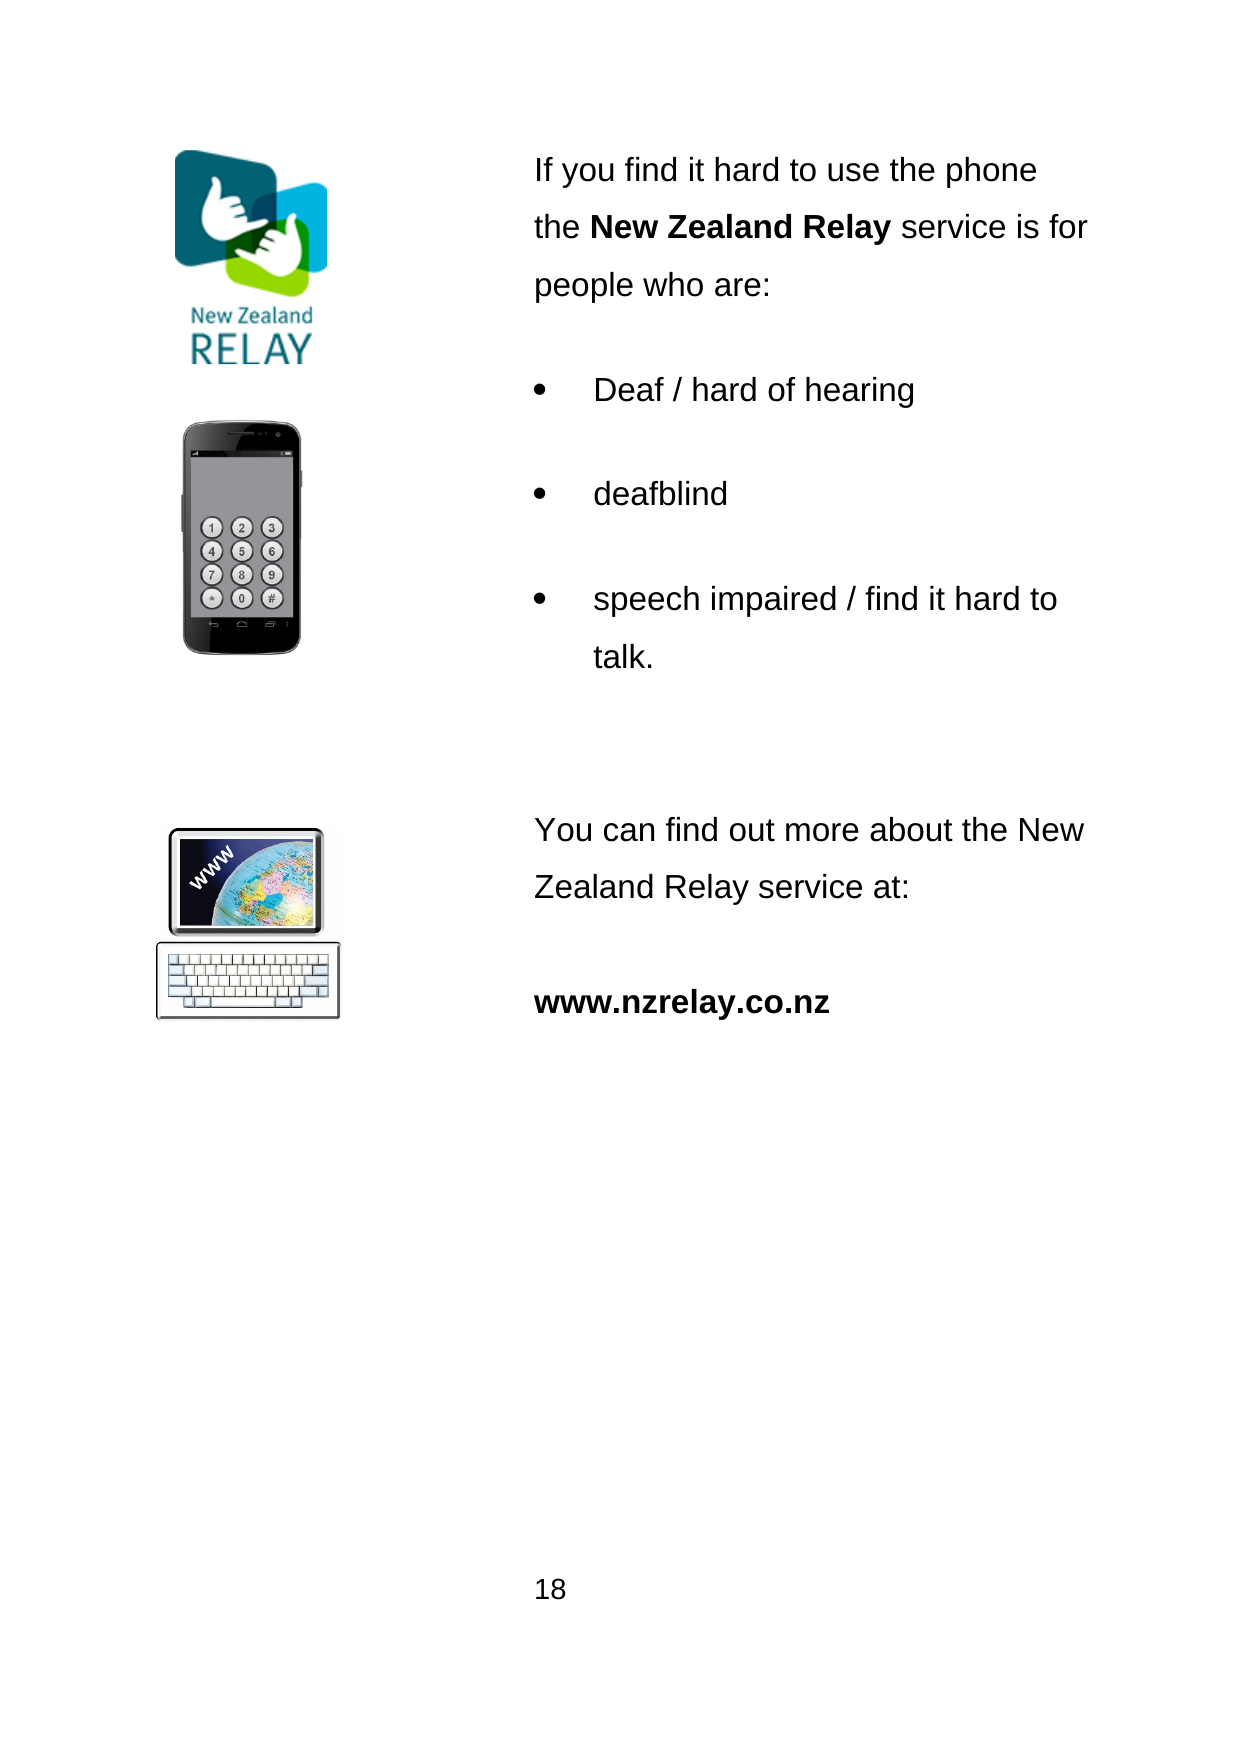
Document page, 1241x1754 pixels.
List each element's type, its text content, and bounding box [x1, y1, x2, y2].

picture [175, 419, 308, 654]
picture [155, 827, 342, 1021]
text You can find out more about the New Zealand Relay service at: [534, 809, 1090, 906]
text If you find it hard to use the phone the New Zealand Relay service is for people who are: [534, 150, 1090, 304]
list deafblind [534, 474, 1090, 513]
list Deaf / hard of hearing [534, 370, 1090, 408]
text www.nzrelay.co.nz [534, 982, 1090, 1021]
picture [173, 150, 327, 363]
list speech impaired / find it hard to talk. [534, 579, 1090, 675]
